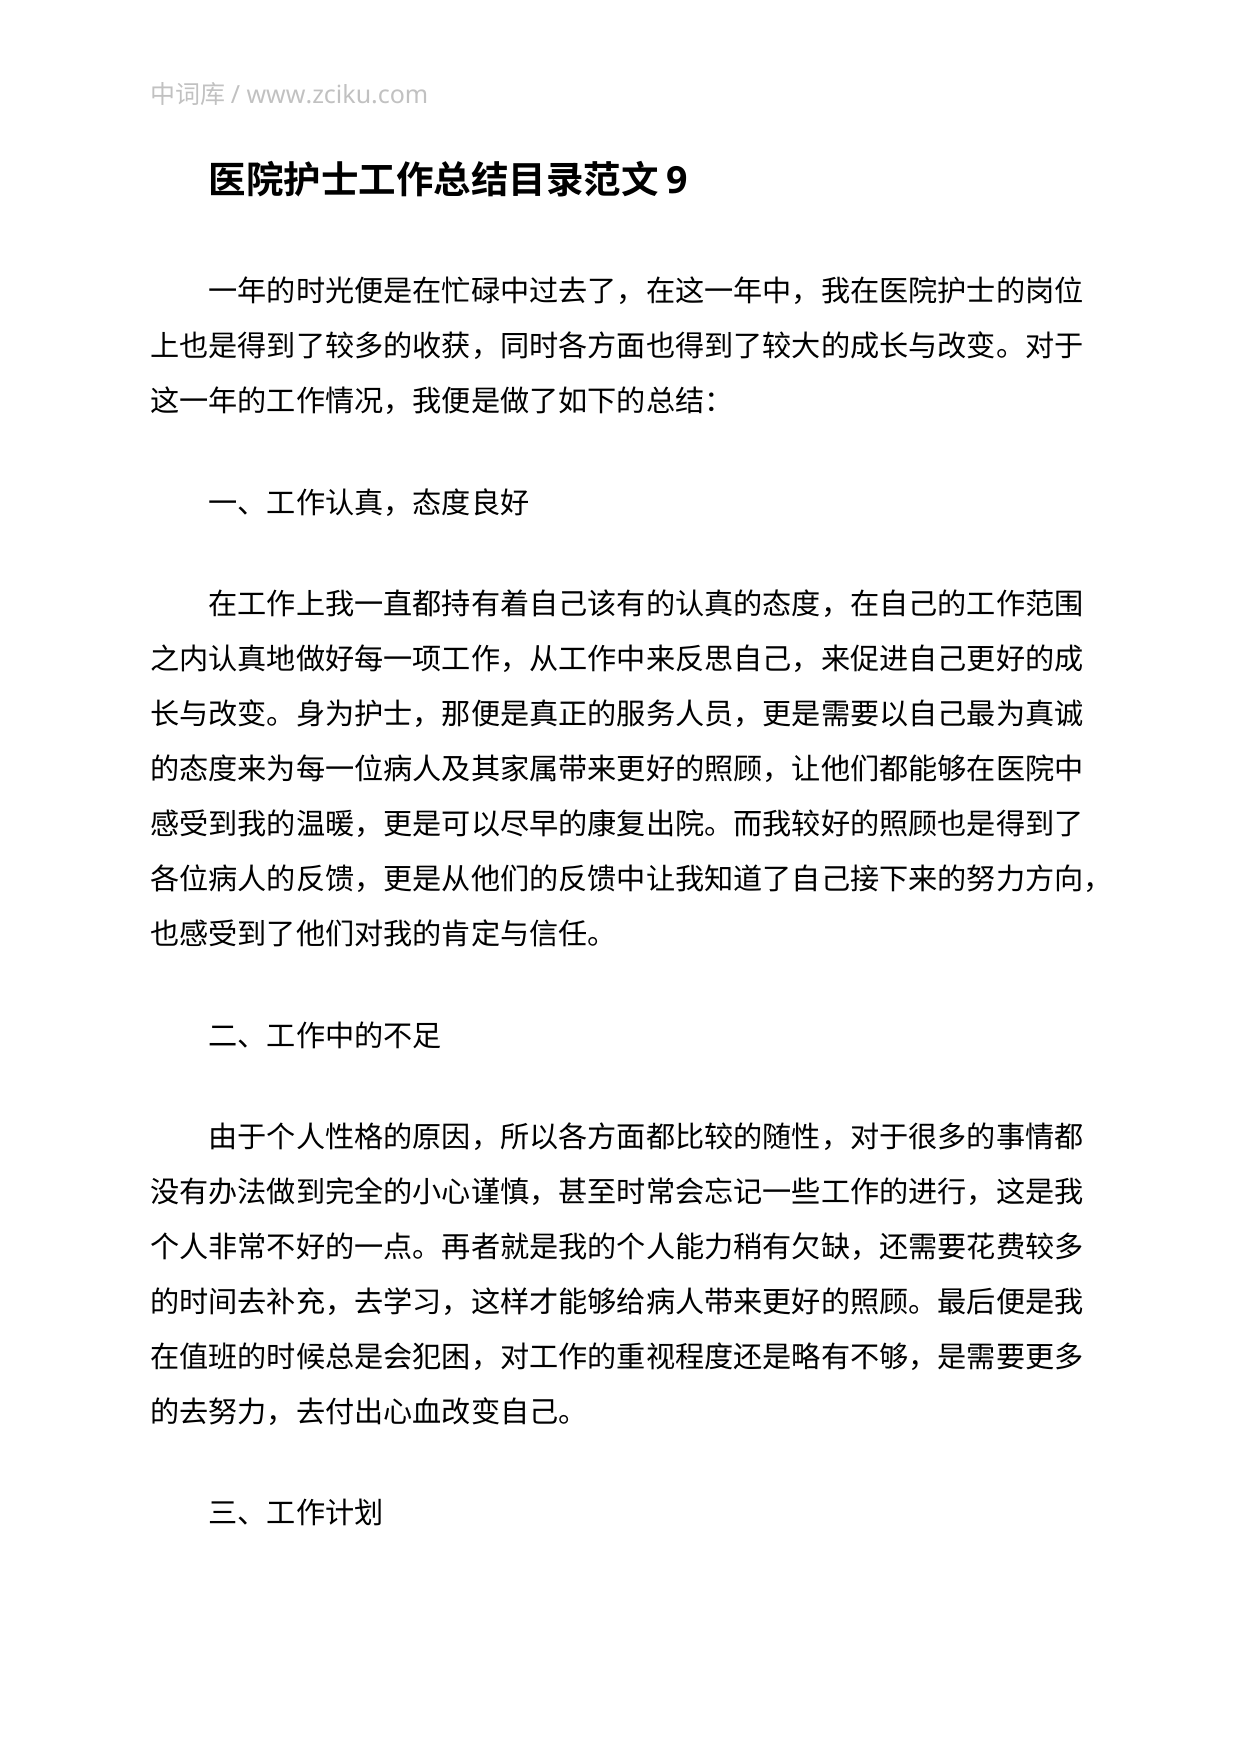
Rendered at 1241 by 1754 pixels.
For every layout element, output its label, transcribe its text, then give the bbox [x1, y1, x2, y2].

text 一、工作认真，态度良好 [150, 479, 1090, 521]
text 医院护士工作总结目录范文9 [150, 150, 1090, 204]
text 在工作上我一直都持有着自己该有的认真的态度，在自己的工作范围之内认真地做好每一项工作，从工作中来反思自己，来促进自己更好的成长与改变。身为护士，那便是真正的服务人员，更是需要以自己最为真诚的态度来为每一位病人及其家属带来更好的照顾，让他们都能够在医院中感受到我的温暖，更是可以尽早的康复出院。而我较好的照顾也是得到了各位病人的反馈，更是从他们的反馈中让我知道了自己接下来的努力方向，也感受到了他们对我的肯定与信任。 [150, 581, 1090, 953]
text 一年的时光便是在忙碌中过去了，在这一年中，我在医院护士的岗位上也是得到了较多的收获，同时各方面也得到了较大的成长与改变。对于这一年的工作情况，我便是做了如下的总结： [150, 268, 1090, 420]
text 三、工作计划 [150, 1490, 1090, 1532]
text 由于个人性格的原因，所以各方面都比较的随性，对于很多的事情都没有办法做到完全的小心谨慎，甚至时常会忘记一些工作的进行，这是我个人非常不好的一点。再者就是我的个人能力稍有欠缺，还需要花费较多的时间去补充，去学习，这样才能够给病人带来更好的照顾。最后便是我在值班的时候总是会犯困，对工作的重视程度还是略有不够，是需要更多的去努力，去付出心血改变自己。 [150, 1114, 1090, 1431]
text 二、工作中的不足 [150, 1012, 1090, 1054]
